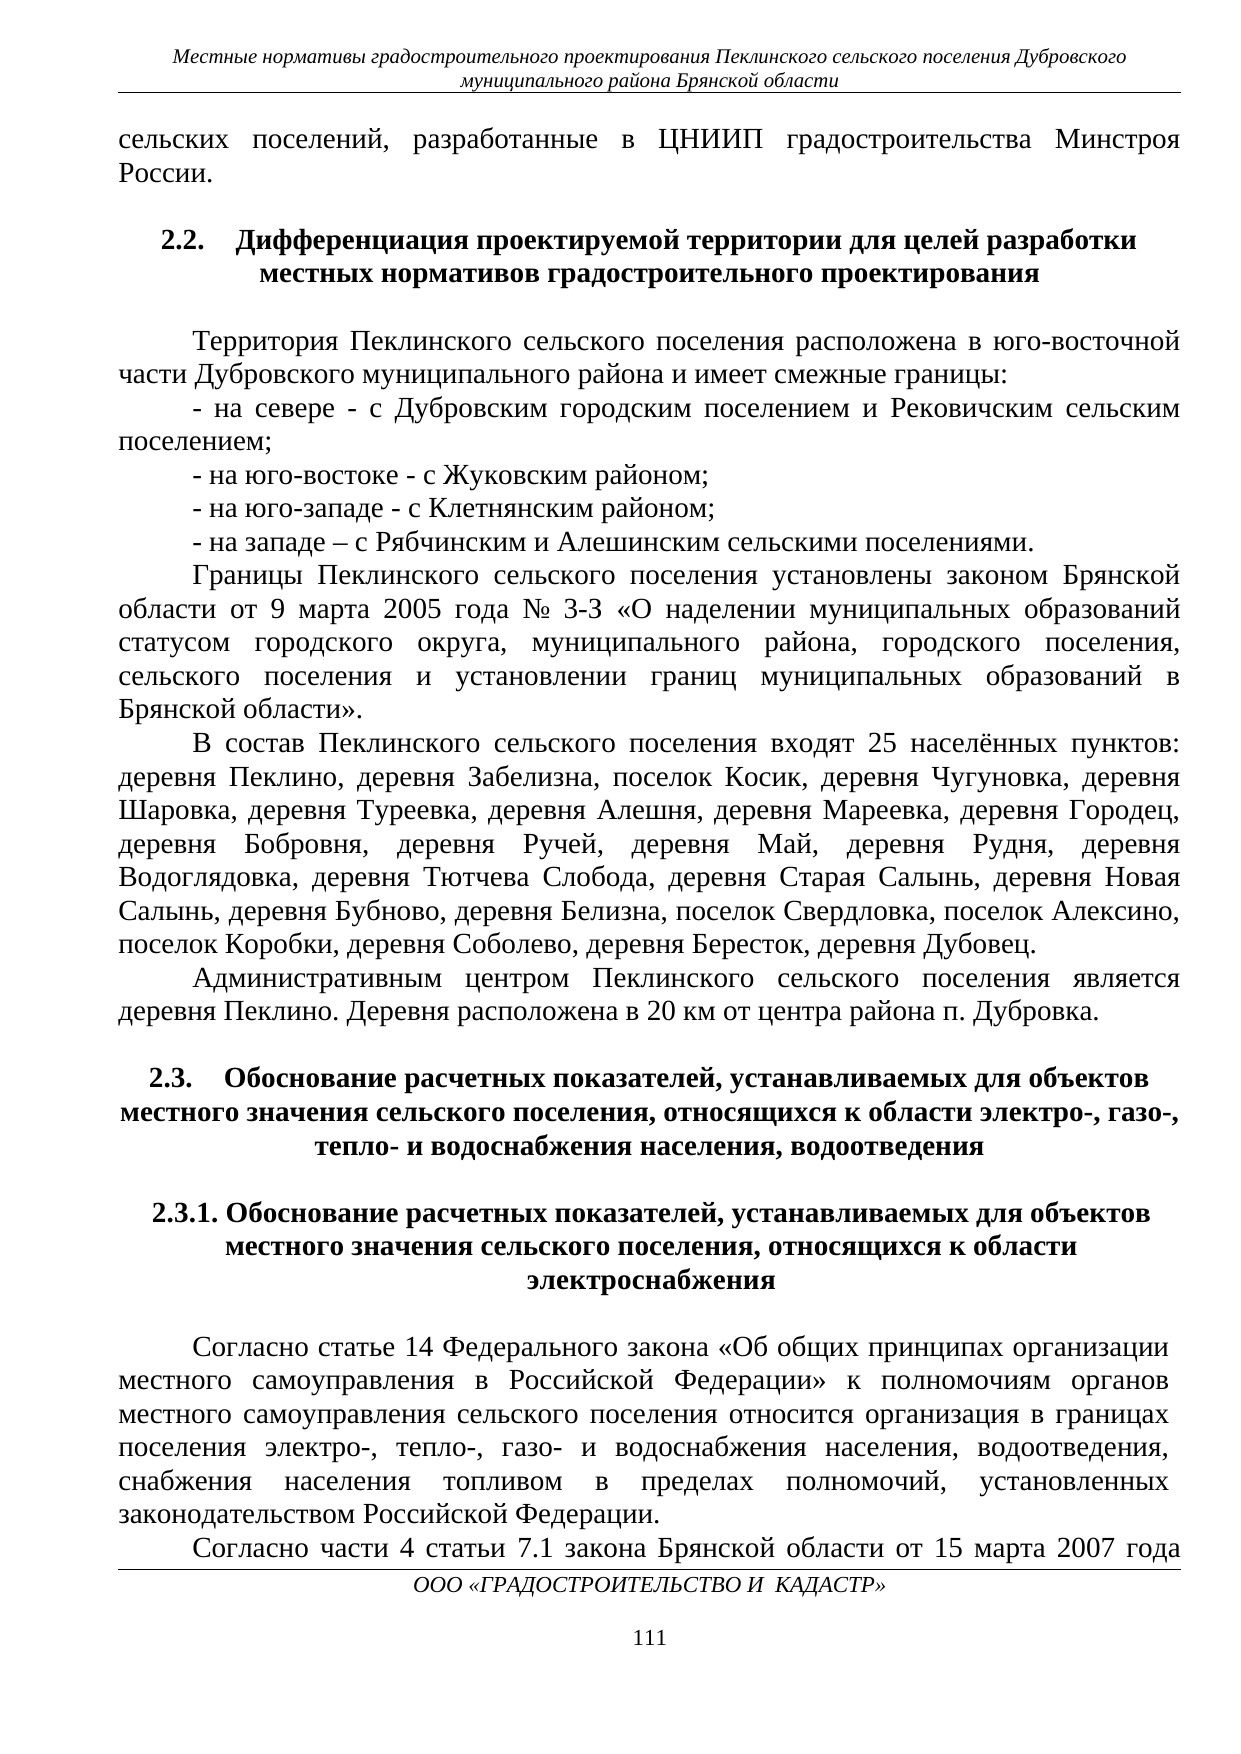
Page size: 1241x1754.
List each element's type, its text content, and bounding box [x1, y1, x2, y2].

text Границы Пеклинского сельского поселения установлены законом Брянской области от 9 марта 2005 года № 3-З «О наделении муниципальных образований статусом городского округа, муниципального района, городского поселения, сельского поселения и установлении границ муниципальных образований в Брянской области». [118, 557, 1181, 725]
text - на западе – с Рябчинским и Алешинским сельскими поселениями. [118, 524, 1181, 557]
text - на юго-востоке - с Жуковским районом; [118, 457, 1181, 490]
text Согласно статье 14 Федерального закона «Об общих принципах организации местного самоуправления в Российской Федерации» к полномочиям органов местного самоуправления сельского поселения относится организация в границах поселения электро-, тепло-, газо- и водоснабжения населения, водоотведения, снабжения населения топливом в пределах полномочий, установленных законодательством Российской Федерации. [118, 1329, 1170, 1530]
list Обоснование расчетных показателей, устанавливаемых для объектов местного значения сельского поселения, относящихся к области электро-, газо-, тепло- и водоснабжения населения, водоотведения [117, 1061, 1181, 1161]
text Административным центром Пеклинского сельского поселения является деревня Пеклино. Деревня расположена в 20 км от центра района п. Дубровка. [118, 960, 1181, 1027]
text - на юго-западе - с Клетнянским районом; [118, 490, 1181, 524]
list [118, 121, 1181, 188]
text Территория Пеклинского сельского поселения расположена в юго-восточной части Дубровского муниципального района и имеет смежные границы: [118, 323, 1181, 390]
text В состав Пеклинского сельского поселения входят 25 населённых пунктов: деревня Пеклино, деревня Забелизна, поселок Косик, деревня Чугуновка, деревня Шаровка, деревня Туреевка, деревня Алешня, деревня Мареевка, деревня Городец, деревня Бобровня, деревня Ручей, деревня Май, деревня Рудня, деревня Водоглядовка, деревня Тютчева Слобода, деревня Старая Салынь, деревня Новая Салынь, деревня Бубново, деревня Белизна, поселок Свердловка, поселок Алексино, поселок Коробки, деревня Соболево, деревня Бересток, деревня Дубовец. [118, 725, 1181, 960]
list Дифференциация проектируемой территории для целей разработки местных нормативов градостроительного проектирования [117, 222, 1181, 289]
text - на севере - с Дубровским городским поселением и Рековичским сельским поселением; [118, 390, 1181, 457]
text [118, 1530, 1181, 1564]
list Обоснование расчетных показателей, устанавливаемых для объектов местного значения сельского поселения, относящихся к области электроснабжения [118, 1195, 1184, 1295]
